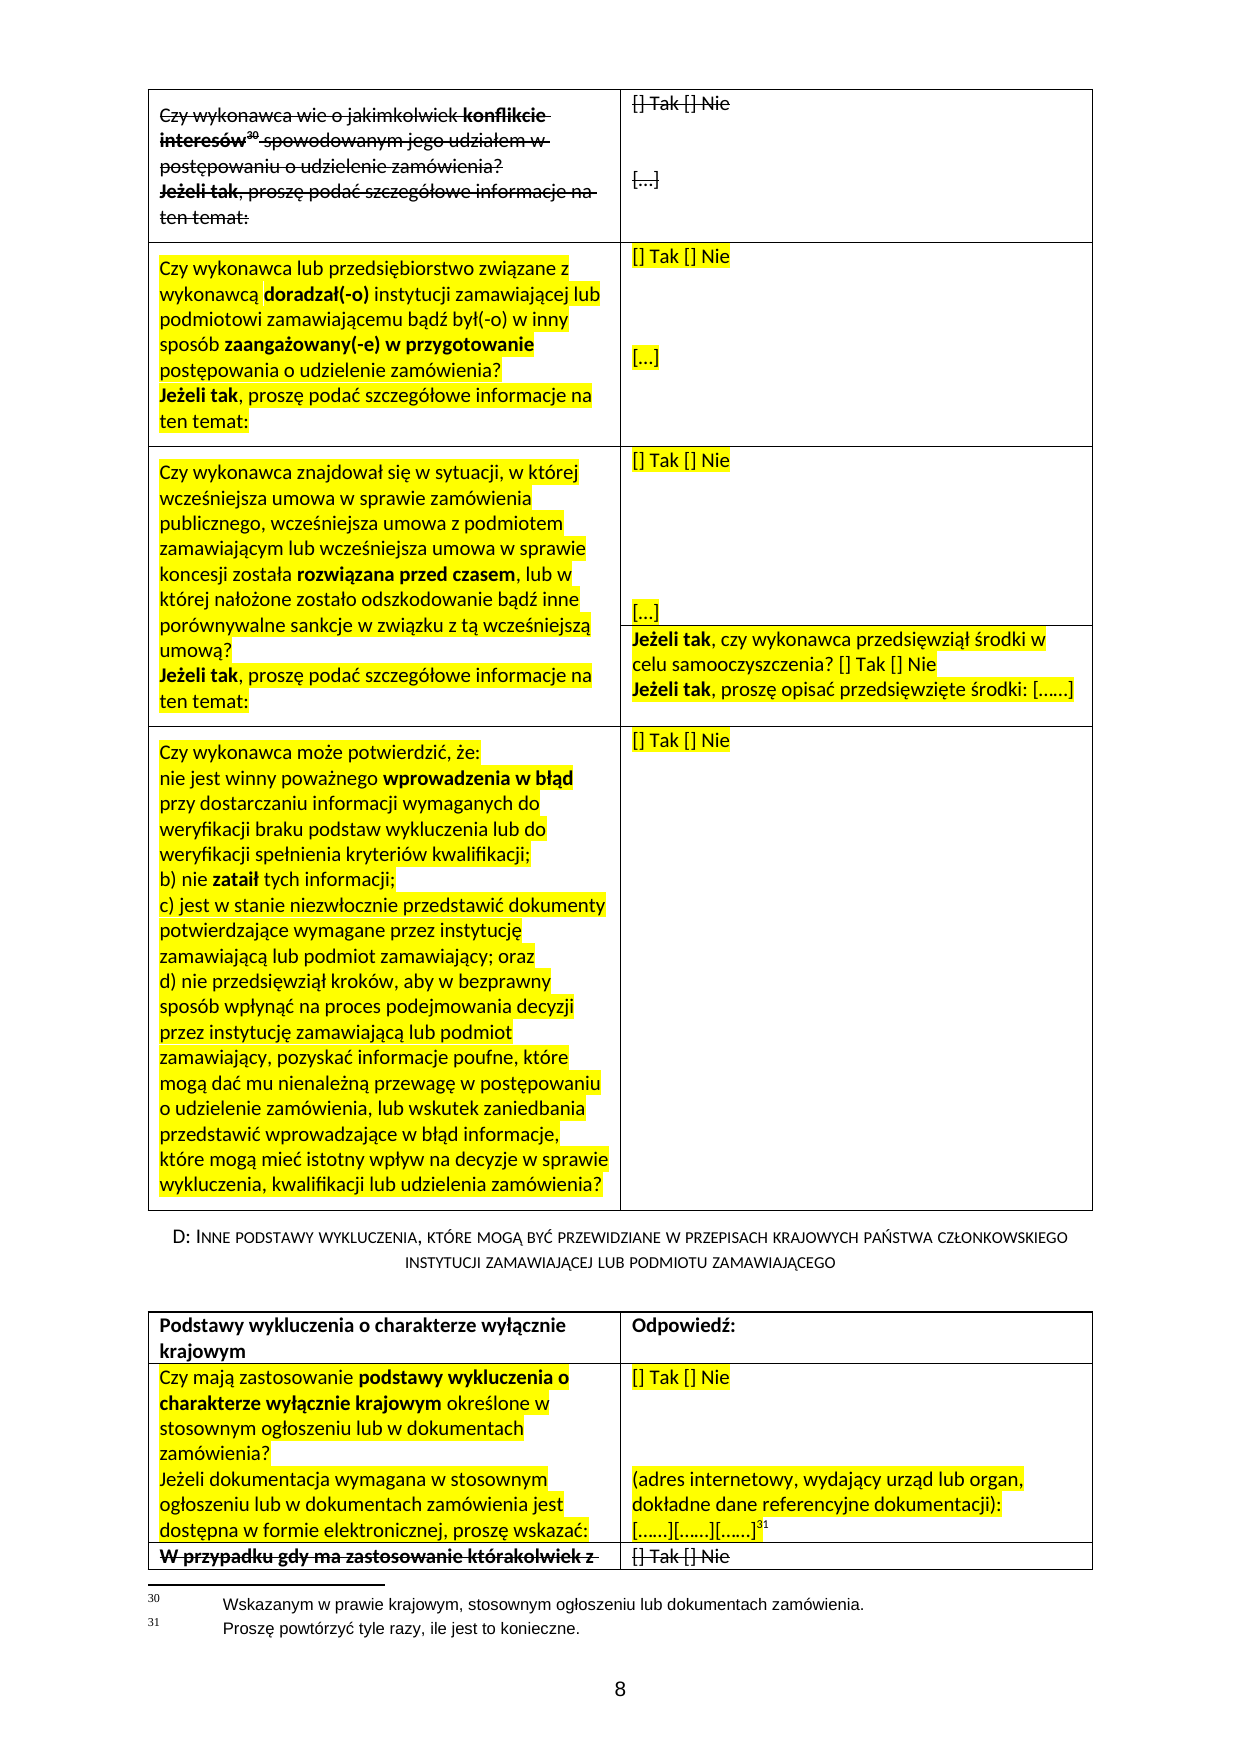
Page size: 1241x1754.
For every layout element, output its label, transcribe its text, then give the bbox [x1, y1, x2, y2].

table_cell [] Tak [] Nie (adres internetowy, wydający urząd lub organ, dokładne dane referencyjne dokumentacji): [……][……][……] [621, 1364, 1092, 1542]
table_header Podstawy wykluczenia o charakterze wyłącznie krajowym [149, 1313, 620, 1363]
table_cell Jeżeli tak, czy wykonawca przedsięwziął środki w celu samooczyszczenia? [] Tak [] Nie Jeżeli tak, proszę opisać przedsięwzięte środki: [……] [621, 626, 1092, 726]
table_cell [] Tak [] Nie […] [621, 90, 1092, 242]
table_cell Czy mają zastosowanie podstawy wykluczenia o charakterze wyłącznie krajowym określone w stosownym ogłoszeniu lub w dokumentach zamówienia? Jeżeli dokumentacja wymagana w stosownym ogłoszeniu lub w dokumentach zamówienia jest dostępna w formie elektronicznej, proszę wskazać: [271, 1364, 620, 1542]
table_header Odpowiedź: [621, 1313, 1092, 1363]
table_cell Czy wykonawca wie o jakimkolwiek konflikcie interesów spowodowanym jego udziałem w postępowaniu o udzielenie zamówienia? Jeżeli tak, proszę podać szczegółowe informacje na ten temat: [149, 90, 620, 242]
title D: Inne podstawy wykluczenia, które mogą być przewidziane w przepisach krajowych państwa członkowskiego instytucji zamawiającej lub podmiotu zamawiającego [148, 1223, 1093, 1274]
table_cell [] Tak [] Nie [621, 727, 1092, 1209]
table_cell [] Tak [] Nie [……] [621, 1543, 1092, 1569]
table_cell Czy wykonawca znajdował się w sytuacji, w której wcześniejsza umowa w sprawie zamówienia publicznego, wcześniejsza umowa z podmiotem zamawiającym lub wcześniejsza umowa w sprawie koncesji została rozwiązana przed czasem, lub w której nałożone zostało odszkodowanie bądź inne porównywalne sankcje w związku z tą wcześniejszą umową? Jeżeli tak, proszę podać szczegółowe informacje na ten temat: [149, 447, 620, 726]
table_cell [] Tak [] Nie […] [621, 243, 1092, 446]
table_cell Czy wykonawca lub przedsiębiorstwo związane z wykonawcą doradzał(-o) instytucji zamawiającej lub podmiotowi zamawiającemu bądź był(-o) w inny sposób zaangażowany(-e) w przygotowanie postępowania o udzielenie zamówienia? Jeżeli tak, proszę podać szczegółowe informacje na ten temat: [149, 243, 620, 446]
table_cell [149, 1543, 620, 1569]
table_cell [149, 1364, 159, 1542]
table_cell Czy wykonawca może potwierdzić, że: nie jest winny poważnego wprowadzenia w błąd przy dostarczaniu informacji wymaganych do weryfikacji braku podstaw wykluczenia lub do weryfikacji spełnienia kryteriów kwalifikacji; b) nie zataił tych informacji; c) jest w stanie niezwłocznie przedstawić dokumenty potwierdzające wymagane przez instytucję zamawiającą lub podmiot zamawiający; oraz d) nie przedsięwziął kroków, aby w bezprawny sposób wpłynąć na proces podejmowania decyzji przez instytucję zamawiającą lub podmiot zamawiający, pozyskać informacje poufne, które mogą dać mu nienależną przewagę w postępowaniu o udzielenie zamówienia, lub wskutek zaniedbania przedstawić wprowadzające w błąd informacje, które mogą mieć istotny wpływ na decyzje w sprawie wykluczenia, kwalifikacji lub udzielenia zamówienia? [149, 727, 620, 1209]
table_cell [] Tak [] Nie […] [621, 447, 1092, 625]
